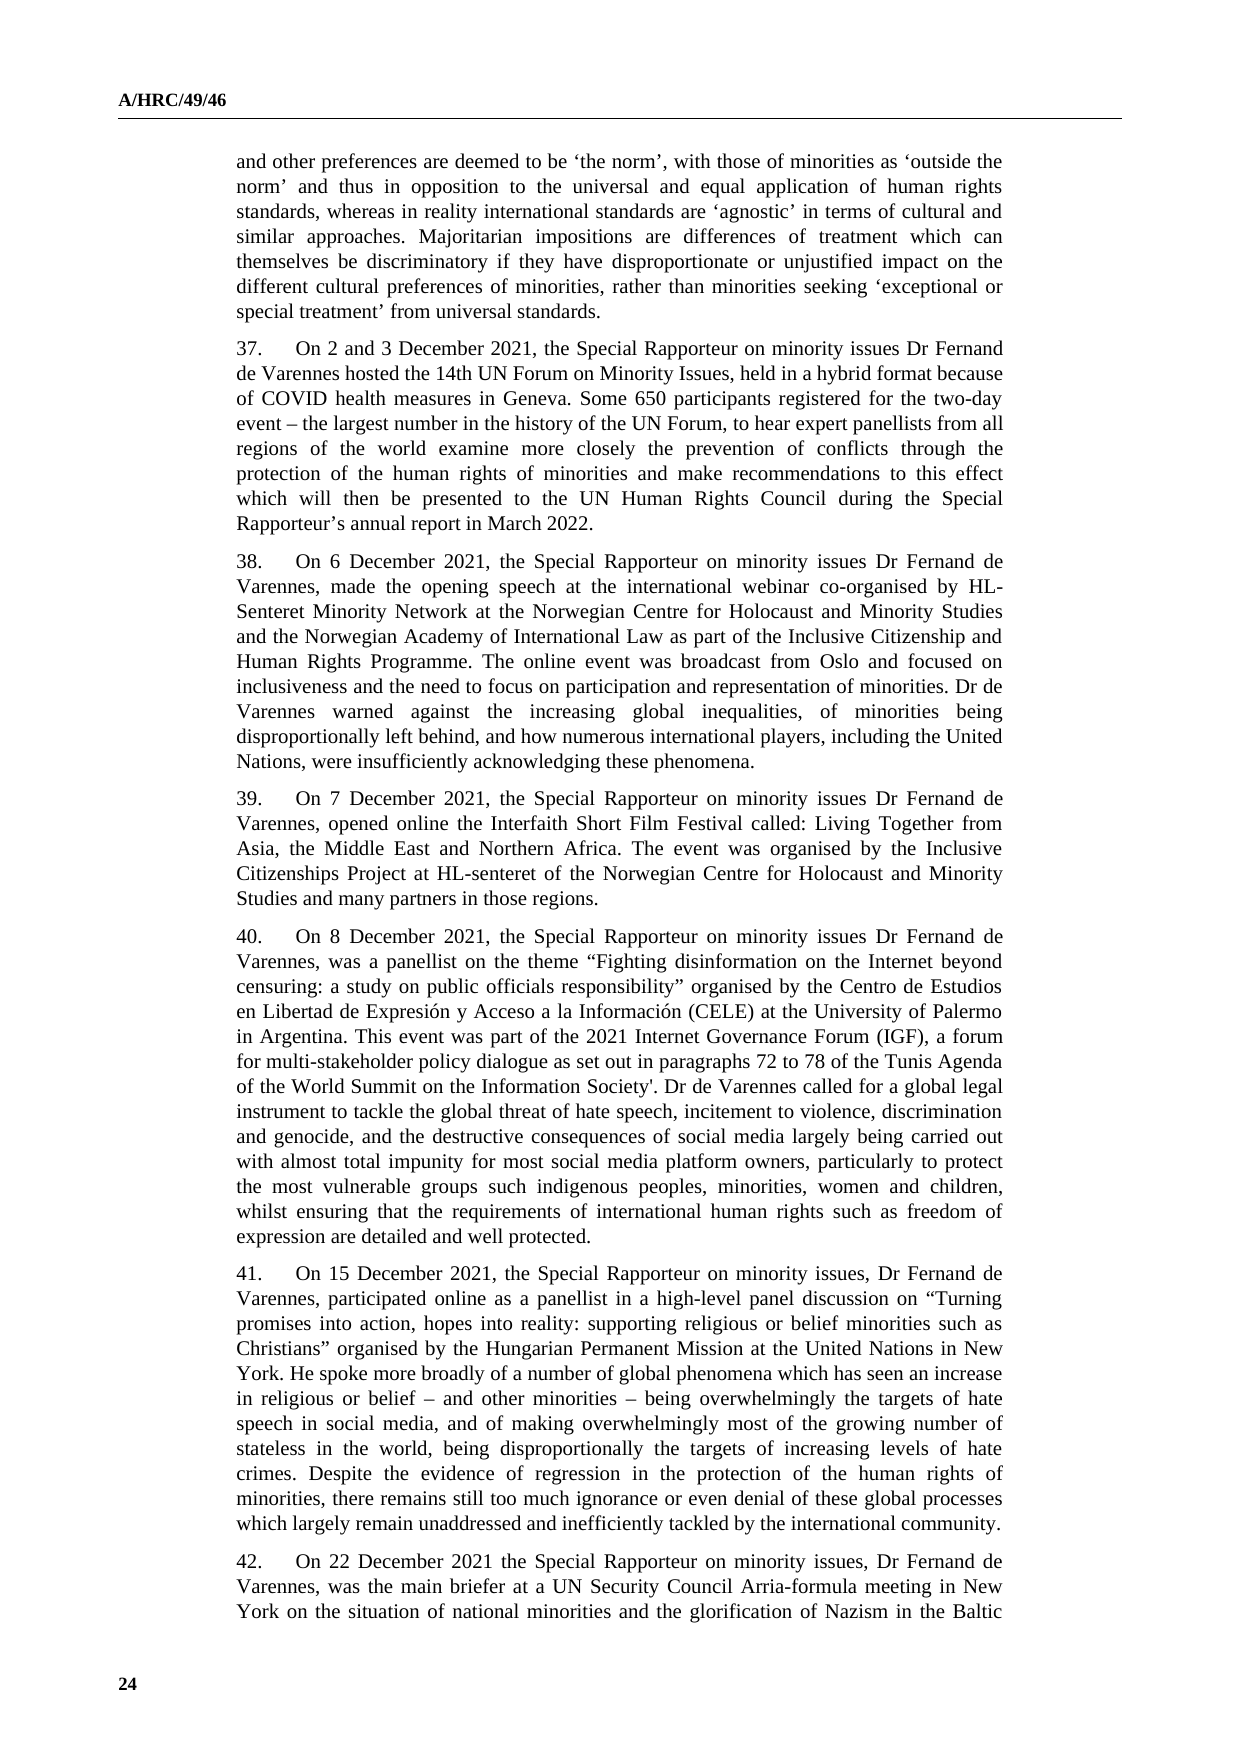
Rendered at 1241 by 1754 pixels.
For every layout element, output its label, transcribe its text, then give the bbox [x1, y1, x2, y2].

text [236, 148, 1004, 323]
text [236, 1548, 1004, 1623]
text 39. On 7 December 2021, the Special Rapporteur on minority issues Dr Fernand de Varennes, opened online the Interfaith Short Film Festival called: Living Together from Asia, the Middle East and Northern Africa. The event was organised by the Inclusive Citizenships Project at HL-senteret of the Norwegian Centre for Holocaust and Minority Studies and many partners in those regions. [236, 785, 1004, 910]
text 38. On 6 December 2021, the Special Rapporteur on minority issues Dr Fernand de Varennes, made the opening speech at the international webinar co-organised by HL-Senteret Minority Network at the Norwegian Centre for Holocaust and Minority Studies and the Norwegian Academy of International Law as part of the Inclusive Citizenship and Human Rights Programme. The online event was broadcast from Oslo and focused on inclusiveness and the need to focus on participation and representation of minorities. Dr de Varennes warned against the increasing global inequalities, of minorities being disproportionally left behind, and how numerous international players, including the United Nations, were insufficiently acknowledging these phenomena. [236, 548, 1004, 773]
text 40. On 8 December 2021, the Special Rapporteur on minority issues Dr Fernand de Varennes, was a panellist on the theme “Fighting disinformation on the Internet beyond censuring: a study on public officials responsibility” organised by the Centro de Estudios en Libertad de Expresión y Acceso a la Información (CELE) at the University of Palermo in Argentina. This event was part of the 2021 Internet Governance Forum (IGF), a forum for multi-stakeholder policy dialogue as set out in paragraphs 72 to 78 of the Tunis Agenda of the World Summit on the Information Society'. Dr de Varennes called for a global legal instrument to tackle the global threat of hate speech, incitement to violence, discrimination and genocide, and the destructive consequences of social media largely being carried out with almost total impunity for most social media platform owners, particularly to protect the most vulnerable groups such indigenous peoples, minorities, women and children, whilst ensuring that the requirements of international human rights such as freedom of expression are detailed and well protected. [236, 923, 1004, 1248]
text 41. On 15 December 2021, the Special Rapporteur on minority issues, Dr Fernand de Varennes, participated online as a panellist in a high-level panel discussion on “Turning promises into action, hopes into reality: supporting religious or belief minorities such as Christians” organised by the Hungarian Permanent Mission at the United Nations in New York. He spoke more broadly of a number of global phenomena which has seen an increase in religious or belief – and other minorities – being overwhelmingly the targets of hate speech in social media, and of making overwhelmingly most of the growing number of stateless in the world, being disproportionally the targets of increasing levels of hate crimes. Despite the evidence of regression in the protection of the human rights of minorities, there remains still too much ignorance or even denial of these global processes which largely remain unaddressed and inefficiently tackled by the international community. [236, 1260, 1004, 1535]
text 37. On 2 and 3 December 2021, the Special Rapporteur on minority issues Dr Fernand de Varennes hosted the 14th UN Forum on Minority Issues, held in a hybrid format because of COVID health measures in Geneva. Some 650 participants registered for the two-day event – the largest number in the history of the UN Forum, to hear expert panellists from all regions of the world examine more closely the prevention of conflicts through the protection of the human rights of minorities and make recommendations to this effect which will then be presented to the UN Human Rights Council during the Special Rapporteur’s annual report in March 2022. [236, 335, 1004, 535]
